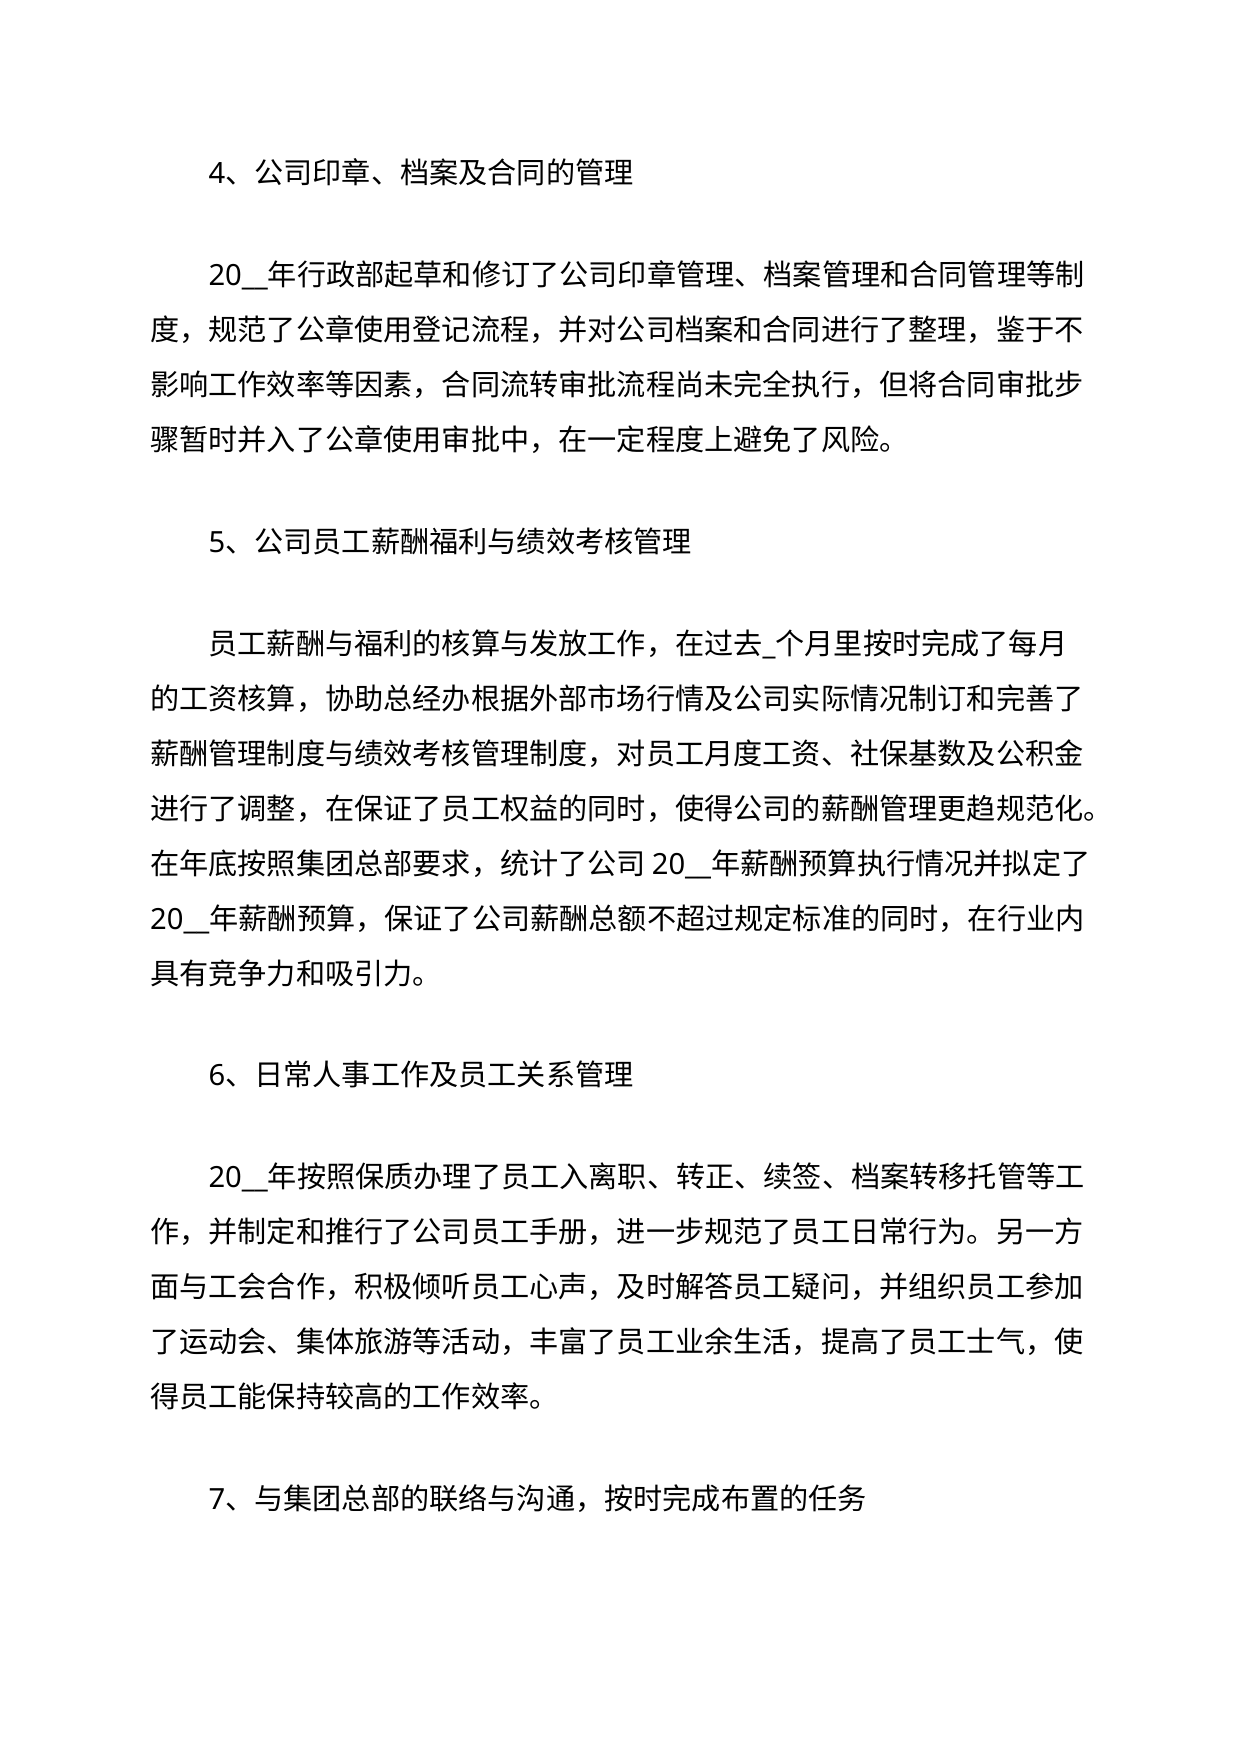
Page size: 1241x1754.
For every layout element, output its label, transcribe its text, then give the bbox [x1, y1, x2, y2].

text 20__年按照保质办理了员工入离职、转正、续签、档案转移托管等工作，并制定和推行了公司员工手册，进一步规范了员工日常行为。另一方面与工会合作，积极倾听员工心声，及时解答员工疑问，并组织员工参加了运动会、集体旅游等活动，丰富了员工业余生活，提高了员工士气，使得员工能保持较高的工作效率。 [150, 1154, 1090, 1416]
text 7、与集团总部的联络与沟通，按时完成布置的任务 [150, 1475, 1090, 1518]
text 4、公司印章、档案及合同的管理 [150, 150, 1090, 192]
text 6、日常人事工作及员工关系管理 [150, 1052, 1090, 1094]
text 20__年行政部起草和修订了公司印章管理、档案管理和合同管理等制度，规范了公章使用登记流程，并对公司档案和合同进行了整理，鉴于不影响工作效率等因素，合同流转审批流程尚未完全执行，但将合同审批步骤暂时并入了公章使用审批中，在一定程度上避免了风险。 [150, 252, 1090, 459]
text 5、公司员工薪酬福利与绩效考核管理 [150, 518, 1090, 561]
text 员工薪酬与福利的核算与发放工作，在过去_个月里按时完成了每月的工资核算，协助总经办根据外部市场行情及公司实际情况制订和完善了薪酬管理制度与绩效考核管理制度，对员工月度工资、社保基数及公积金进行了调整，在保证了员工权益的同时，使得公司的薪酬管理更趋规范化。在年底按照集团总部要求，统计了公司20__年薪酬预算执行情况并拟定了20__年薪酬预算，保证了公司薪酬总额不超过规定标准的同时，在行业内具有竞争力和吸引力。 [150, 621, 1090, 992]
